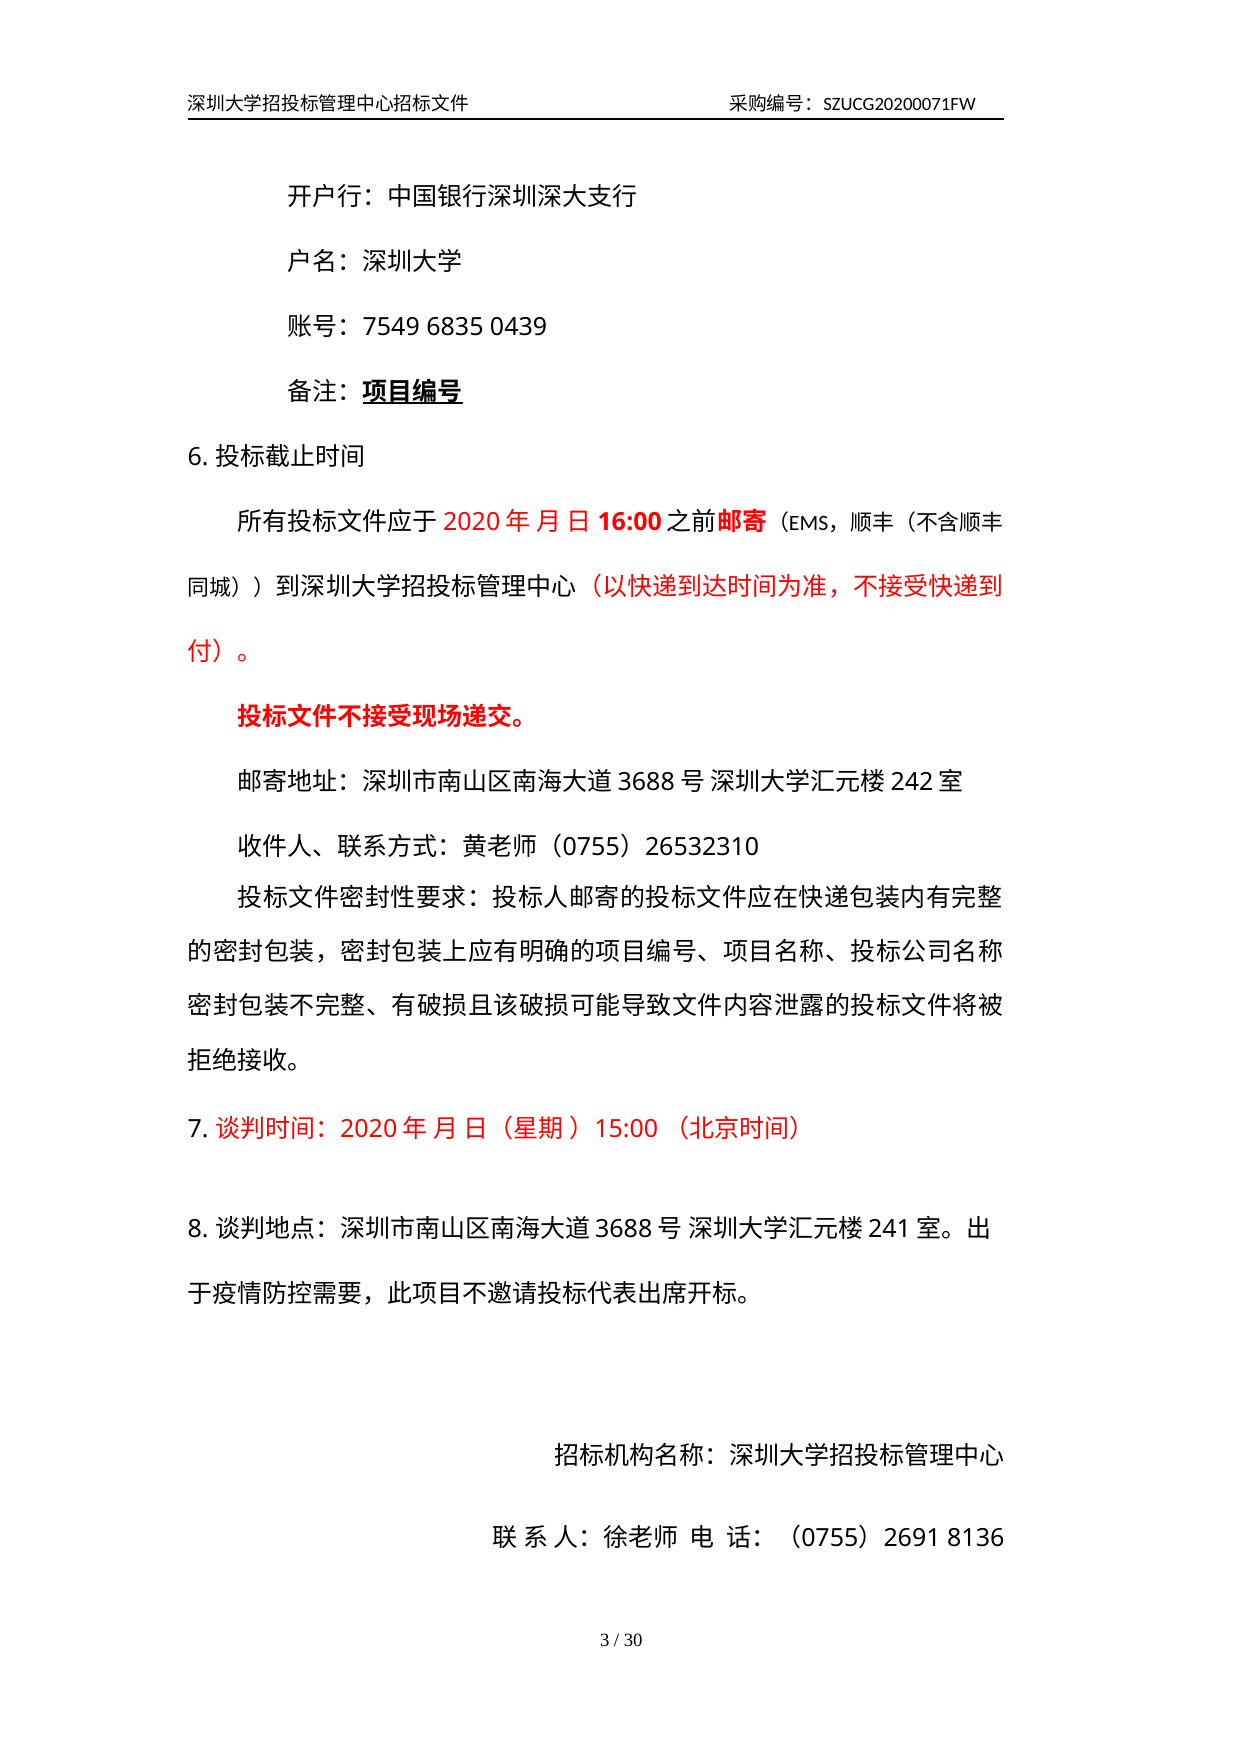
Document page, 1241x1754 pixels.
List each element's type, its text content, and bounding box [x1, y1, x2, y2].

text 6. 投标截止时间 [187, 422, 1004, 487]
text 7. 谈判时间：2020年 月 日（星期 ）15:00 （北京时间） [187, 1094, 1004, 1159]
text 开户行：中国银行深圳深大支行 [187, 162, 1004, 227]
text 投标文件不接受现场递交。 [187, 682, 1004, 747]
text 收件人、联系方式：黄老师（0755）26532310 [187, 812, 1004, 877]
text 所有投标文件应于2020年 月 日 16:00之前邮寄（EMS，顺丰（不含顺丰同城））到深圳大学招投标管理中心（以快递到达时间为准，不接受快递到付）。 [187, 487, 1004, 682]
text 投标文件密封性要求：投标人邮寄的投标文件应在快递包装内有完整的密封包装，密封包装上应有明确的项目编号、项目名称、投标公司名称。密封包装不完整、有破损且该破损可能导致文件内容泄露的投标文件将被拒绝接收。 [187, 877, 1004, 1076]
text 联 系 人：徐老师 电 话：（0755）2691 8136 [187, 1503, 1004, 1568]
text 8. 谈判地点：深圳市南山区南海大道3688号 深圳大学汇元楼241室。出于疫情防控需要，此项目不邀请投标代表出席开标。 [187, 1194, 1004, 1324]
text 招标机构名称：深圳大学招投标管理中心 [187, 1421, 1004, 1486]
text 账号：7549 6835 0439 [187, 292, 1004, 357]
text 邮寄地址：深圳市南山区南海大道3688号 深圳大学汇元楼242室 [187, 747, 1004, 812]
text 备注：项目编号 [187, 357, 1004, 422]
text 户名：深圳大学 [187, 227, 1004, 292]
